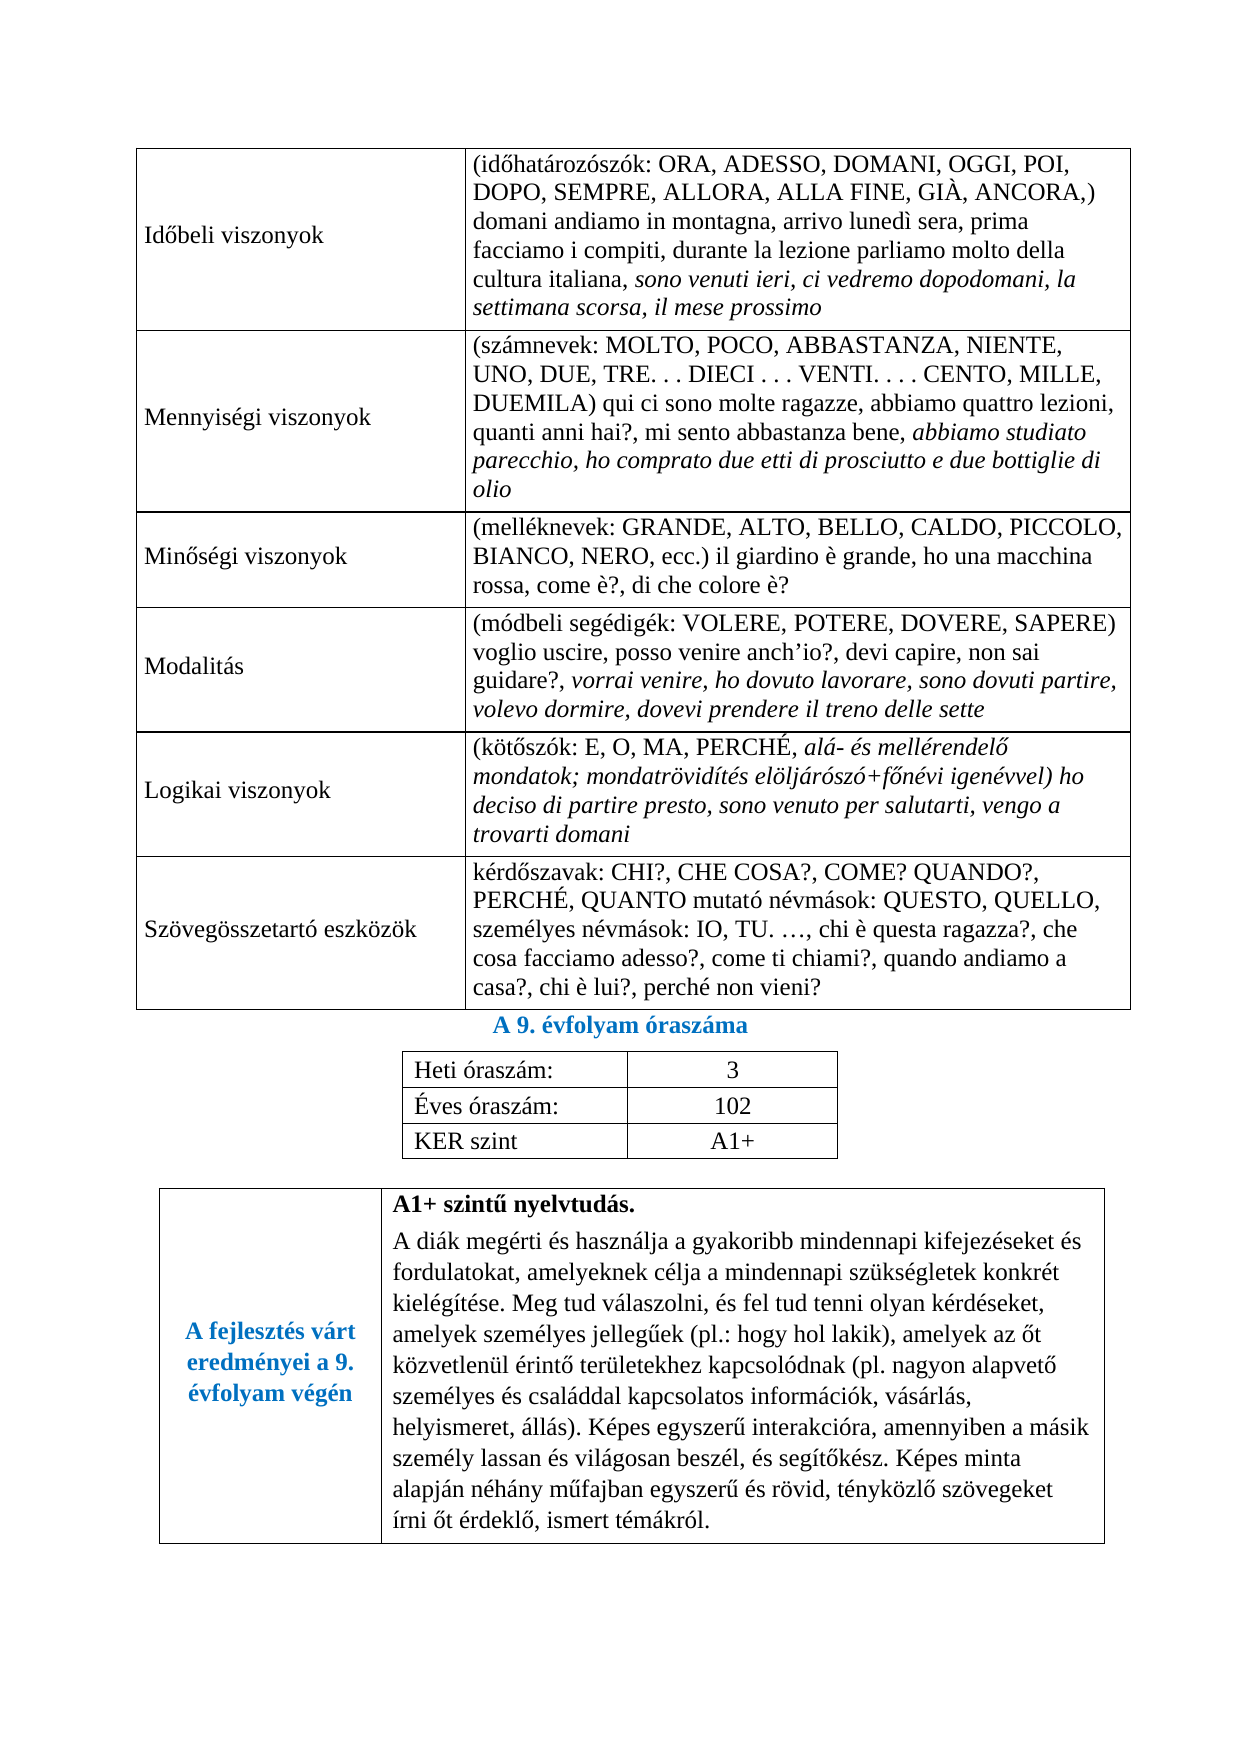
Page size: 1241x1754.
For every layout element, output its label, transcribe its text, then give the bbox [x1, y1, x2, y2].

table_cell Időbeli viszonyok [137, 149, 465, 329]
table_header 3 [628, 1052, 837, 1087]
table_cell Éves óraszám: [403, 1088, 627, 1122]
table_cell KER szint [403, 1124, 627, 1158]
table_cell kérdőszavak: CHI?, CHE COSA?, COME? QUANDO?, PERCHÉ, QUANTO mutató névmások: QUESTO, QUELLO, személyes névmások: IO, TU. …, chi è questa ragazza?, che cosa facciamo adesso?, come ti chiami?, quando andiamo a casa?, chi è lui?, perché non vieni? [466, 857, 1130, 1009]
table_header Heti óraszám: [403, 1052, 627, 1087]
table_cell 102 [628, 1088, 837, 1122]
table_cell Szövegösszetartó eszközök [137, 857, 465, 1009]
table_cell Modalitás [137, 608, 465, 731]
table_cell (időhatározószók: ORA, ADESSO, DOMANI, OGGI, POI, DOPO, sempre, ALLORA, ALLA FINE, GIÀ, ANCORA,) domani andiamo in montagna, arrivo lunedì sera, prima facciamo i compiti, durante la lezione parliamo molto della cultura italiana, sono venuti ieri, ci vedremo dopodomani, la settimana scorsa, il mese prossimo [466, 149, 1130, 329]
table_cell (számnevek: MOLTO, POCO, ABBASTANZA, NIENTE, UNO, DUE, TRE. . . DIECI . . . VENTI. . . . CENTO, MILLE, DUEMILA) qui ci sono molte ragazze, abbiamo quattro lezioni, quanti anni hai?, mi sento abbastanza bene, abbiamo studiato parecchio, ho comprato due etti di prosciutto e due bottiglie di olio [466, 331, 1130, 511]
table_header A1+ szintű nyelvtudás. A diák megérti és használja a gyakoribb mindennapi kifejezéseket és fordulatokat, amelyeknek célja a mindennapi szükségletek konkrét kielégítése. Meg tud válaszolni, és fel tud tenni olyan kérdéseket, amelyek személyes jellegűek (pl.: hogy hol lakik), amelyek az őt közvetlenül érintő területekhez kapcsolódnak (pl. nagyon alapvető személyes és családdal kapcsolatos információk, vásárlás, helyismeret, állás). Képes egyszerű interakcióra, amennyiben a másik személy lassan és világosan beszél, és segítőkész. Képes minta alapján néhány műfajban egyszerű és rövid, tényközlő szövegeket írni őt érdeklő, ismert témákról. [382, 1189, 1104, 1543]
text A 9. évfolyam óraszáma [148, 1010, 1093, 1039]
table_cell Minőségi viszonyok [137, 513, 465, 607]
table_header A fejlesztés várt eredményei a 9. évfolyam végén [160, 1189, 381, 1543]
table_cell (kötőszók: E, O, MA, PERCHÉ, alá- és mellérendelő mondatok; mondatrövidítés elöljárószó+főnévi igenévvel) ho deciso di partire presto, sono venuto per salutarti, vengo a trovarti domani [466, 733, 1130, 856]
table_cell A1+ [628, 1124, 837, 1158]
table_cell Logikai viszonyok [137, 733, 465, 856]
table_cell (melléknevek: GRANDE, ALTO, BELLO, CALDO, PICCOLO, BIANCO, NERO, ecc.) il giardino è grande, ho una macchina rossa, come è?, di che colore è? [466, 513, 1130, 607]
table_cell (módbeli segédigék: VOLERE, potere, dovere, sapere) voglio uscire, posso venire anch’io?, devi capire, non sai guidare?, vorrai venire, ho dovuto lavorare, sono dovuti partire, volevo dormire, dovevi prendere il treno delle sette [466, 608, 1130, 731]
table_cell Mennyiségi viszonyok [137, 331, 465, 511]
